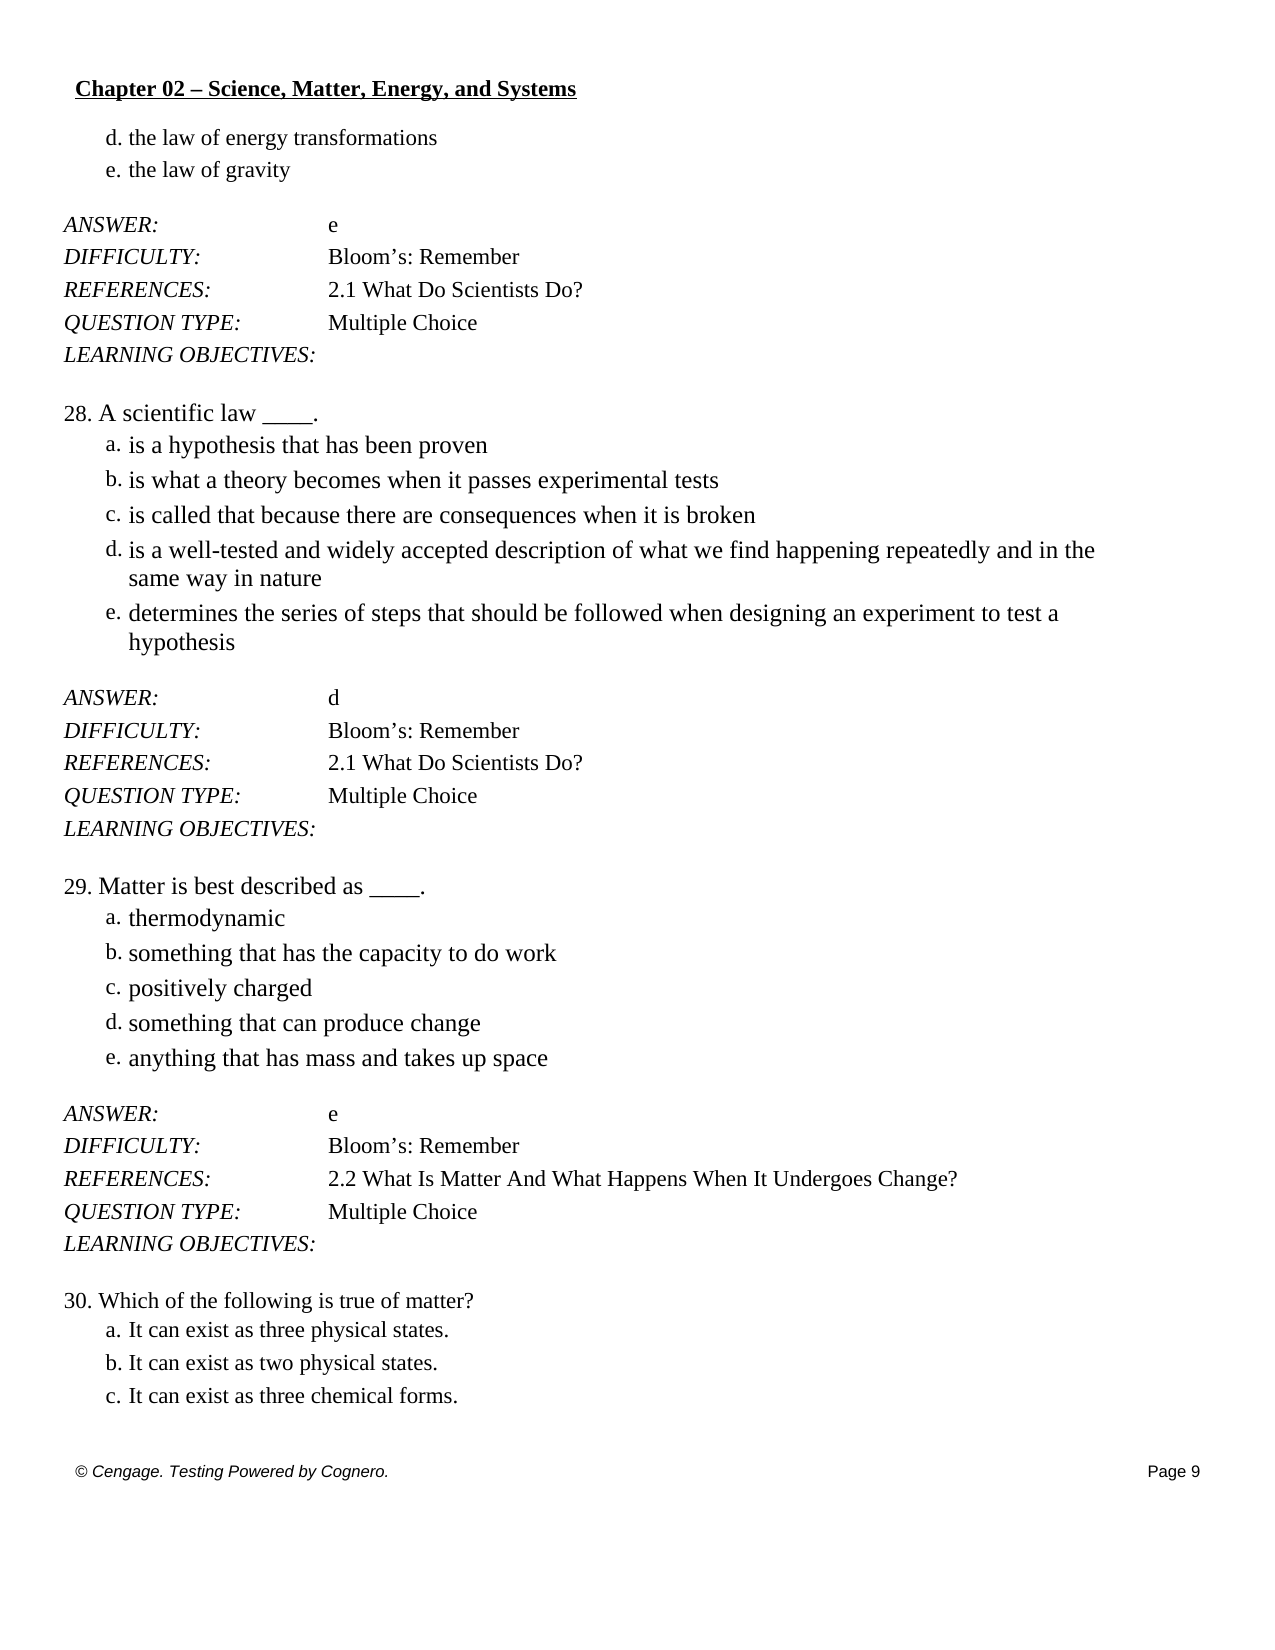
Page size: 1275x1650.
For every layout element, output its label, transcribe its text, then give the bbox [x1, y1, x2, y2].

table_header 28. A scientific law ____. [64, 398, 1189, 844]
table_header 29. Matter is best described as ____.​ [64, 871, 1189, 1260]
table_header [64, 121, 1189, 371]
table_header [64, 1287, 1189, 1411]
